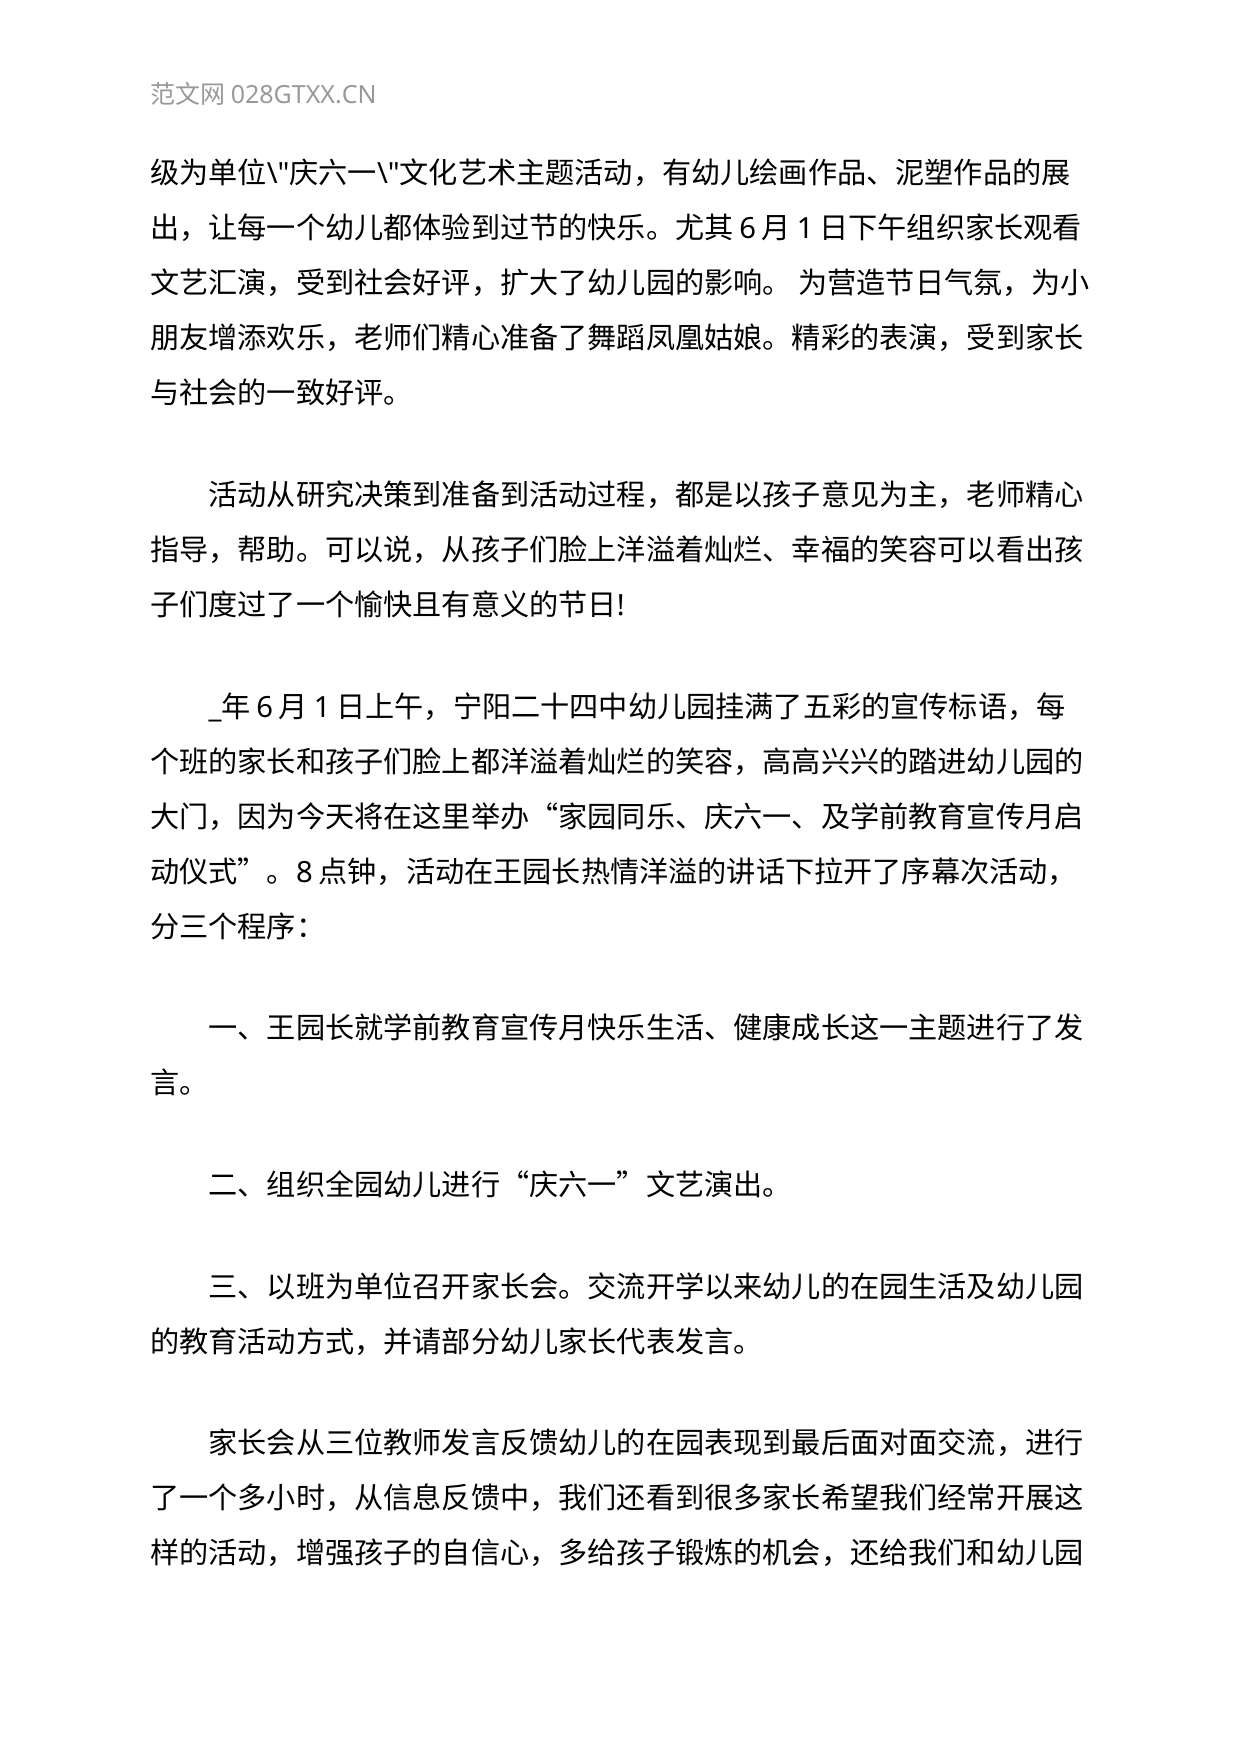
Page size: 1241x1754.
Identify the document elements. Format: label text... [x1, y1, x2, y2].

text _年6月1日上午，宁阳二十四中幼儿园挂满了五彩的宣传标语，每个班的家长和孩子们脸上都洋溢着灿烂的笑容，高高兴兴的踏进幼儿园的大门，因为今天将在这里举办“家园同乐、庆六一、及学前教育宣传月启动仪式”。8点钟，活动在王园长热情洋溢的讲话下拉开了序幕次活动，分三个程序： [150, 683, 1090, 945]
text 活动从研究决策到准备到活动过程，都是以孩子意见为主，老师精心指导，帮助。可以说，从孩子们脸上洋溢着灿烂、幸福的笑容可以看出孩子们度过了一个愉快且有意义的节日! [150, 472, 1090, 624]
text 三、以班为单位召开家长会。交流开学以来幼儿的在园生活及幼儿园的教育活动方式，并请部分幼儿家长代表发言。 [150, 1263, 1090, 1361]
text 一、王园长就学前教育宣传月快乐生活、健康成长这一主题进行了发言。 [150, 1005, 1090, 1102]
text 二、组织全园幼儿进行“庆六一”文艺演出。 [150, 1162, 1090, 1204]
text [150, 150, 1090, 412]
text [150, 1420, 1090, 1572]
